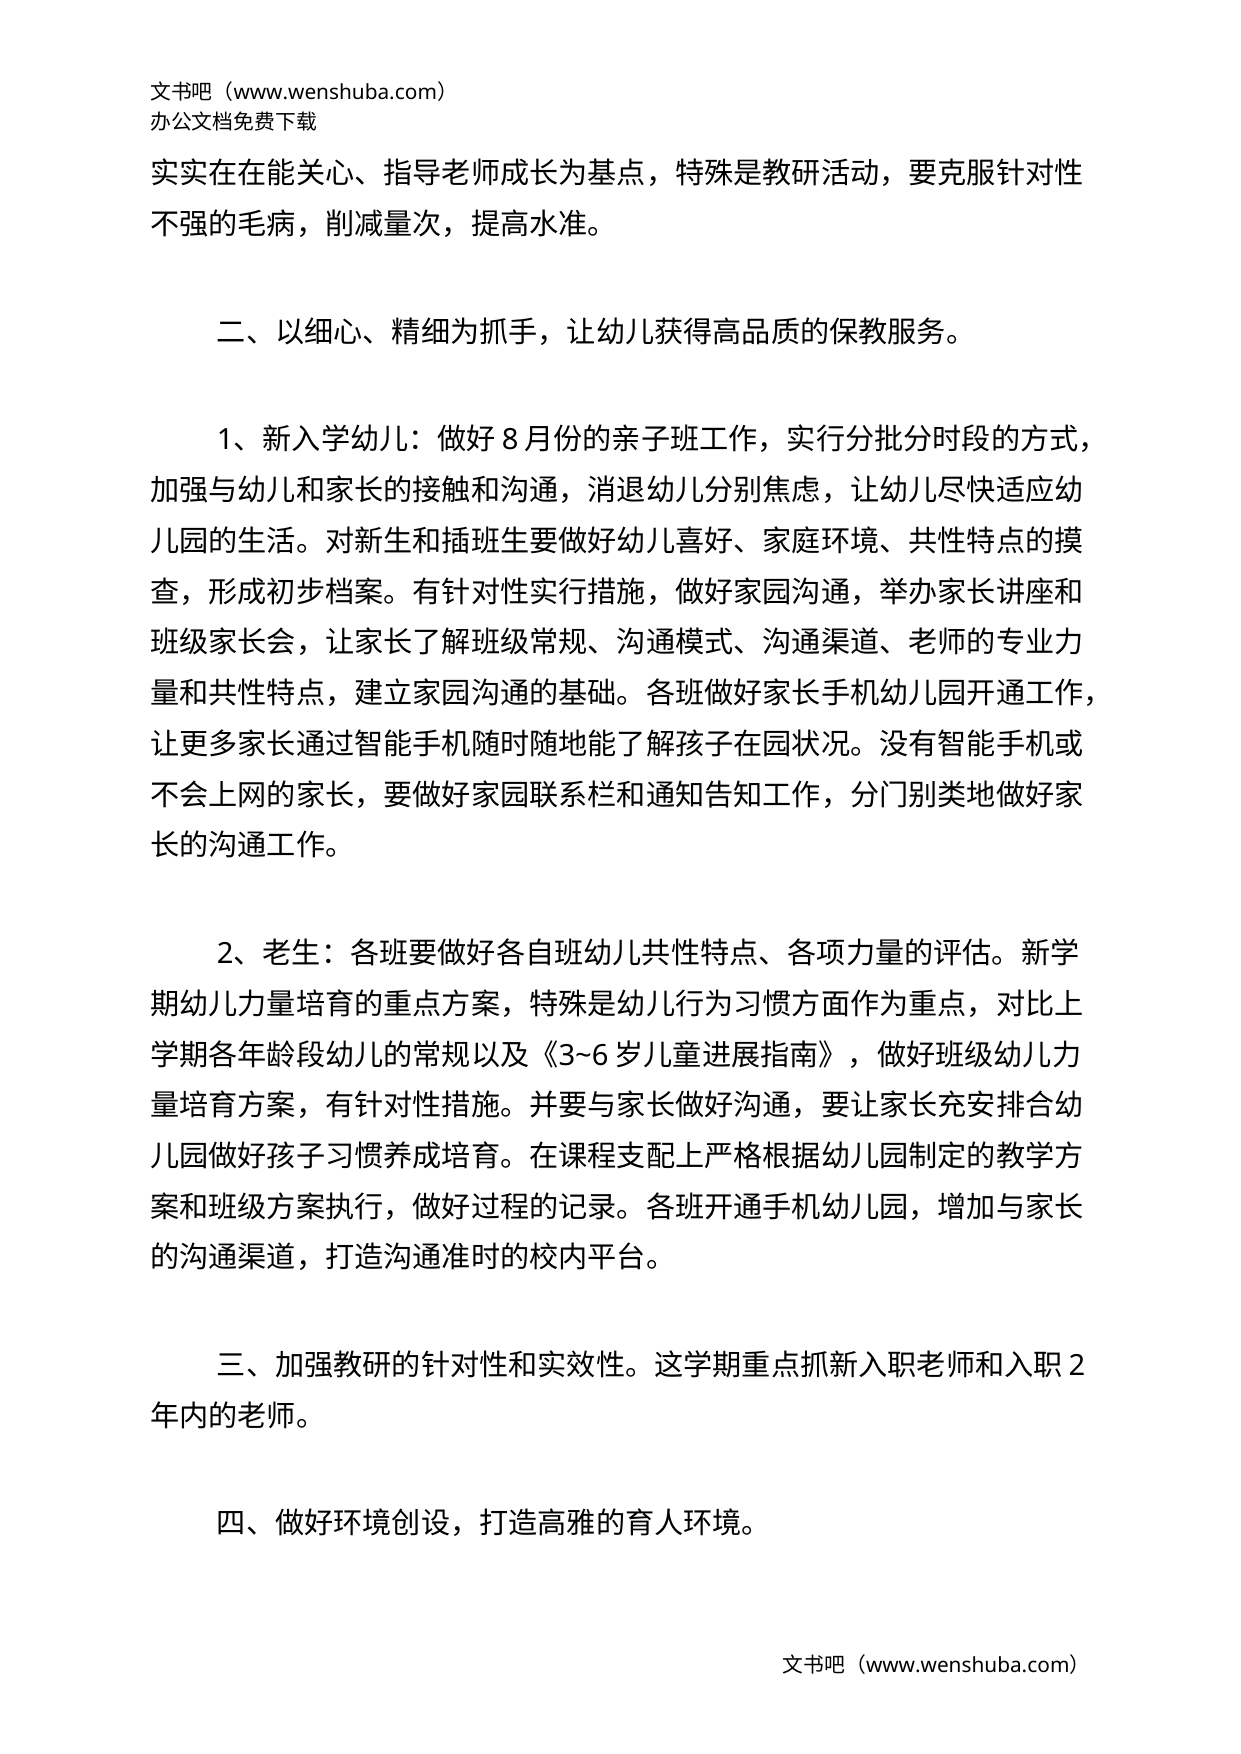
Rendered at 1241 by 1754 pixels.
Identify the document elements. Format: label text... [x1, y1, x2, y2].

text 2、老生：各班要做好各自班幼儿共性特点、各项力量的评估。新学期幼儿力量培育的重点方案，特殊是幼儿行为习惯方面作为重点，对比上学期各年龄段幼儿的常规以及《3~6岁儿童进展指南》，做好班级幼儿力量培育方案，有针对性措施。并要与家长做好沟通，要让家长充安排合幼儿园做好孩子习惯养成培育。在课程支配上严格根据幼儿园制定的教学方案和班级方案执行，做好过程的记录。各班开通手机幼儿园，增加与家长的沟通渠道，打造沟通准时的校内平台。 [150, 929, 1090, 1276]
text 四、做好环境创设，打造高雅的育人环境。 [150, 1500, 1090, 1542]
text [150, 150, 1090, 243]
text 二、以细心、精细为抓手，让幼儿获得高品质的保教服务。 [150, 308, 1090, 351]
text 三、加强教研的针对性和实效性。这学期重点抓新入职老师和入职2年内的老师。 [150, 1342, 1090, 1435]
text 1、新入学幼儿：做好8月份的亲子班工作，实行分批分时段的方式，加强与幼儿和家长的接触和沟通，消退幼儿分别焦虑，让幼儿尽快适应幼儿园的生活。对新生和插班生要做好幼儿喜好、家庭环境、共性特点的摸查，形成初步档案。有针对性实行措施，做好家园沟通，举办家长讲座和班级家长会，让家长了解班级常规、沟通模式、沟通渠道、老师的专业力量和共性特点，建立家园沟通的基础。各班做好家长手机幼儿园开通工作，让更多家长通过智能手机随时随地能了解孩子在园状况。没有智能手机或不会上网的家长，要做好家园联系栏和通知告知工作，分门别类地做好家长的沟通工作。 [150, 416, 1090, 864]
